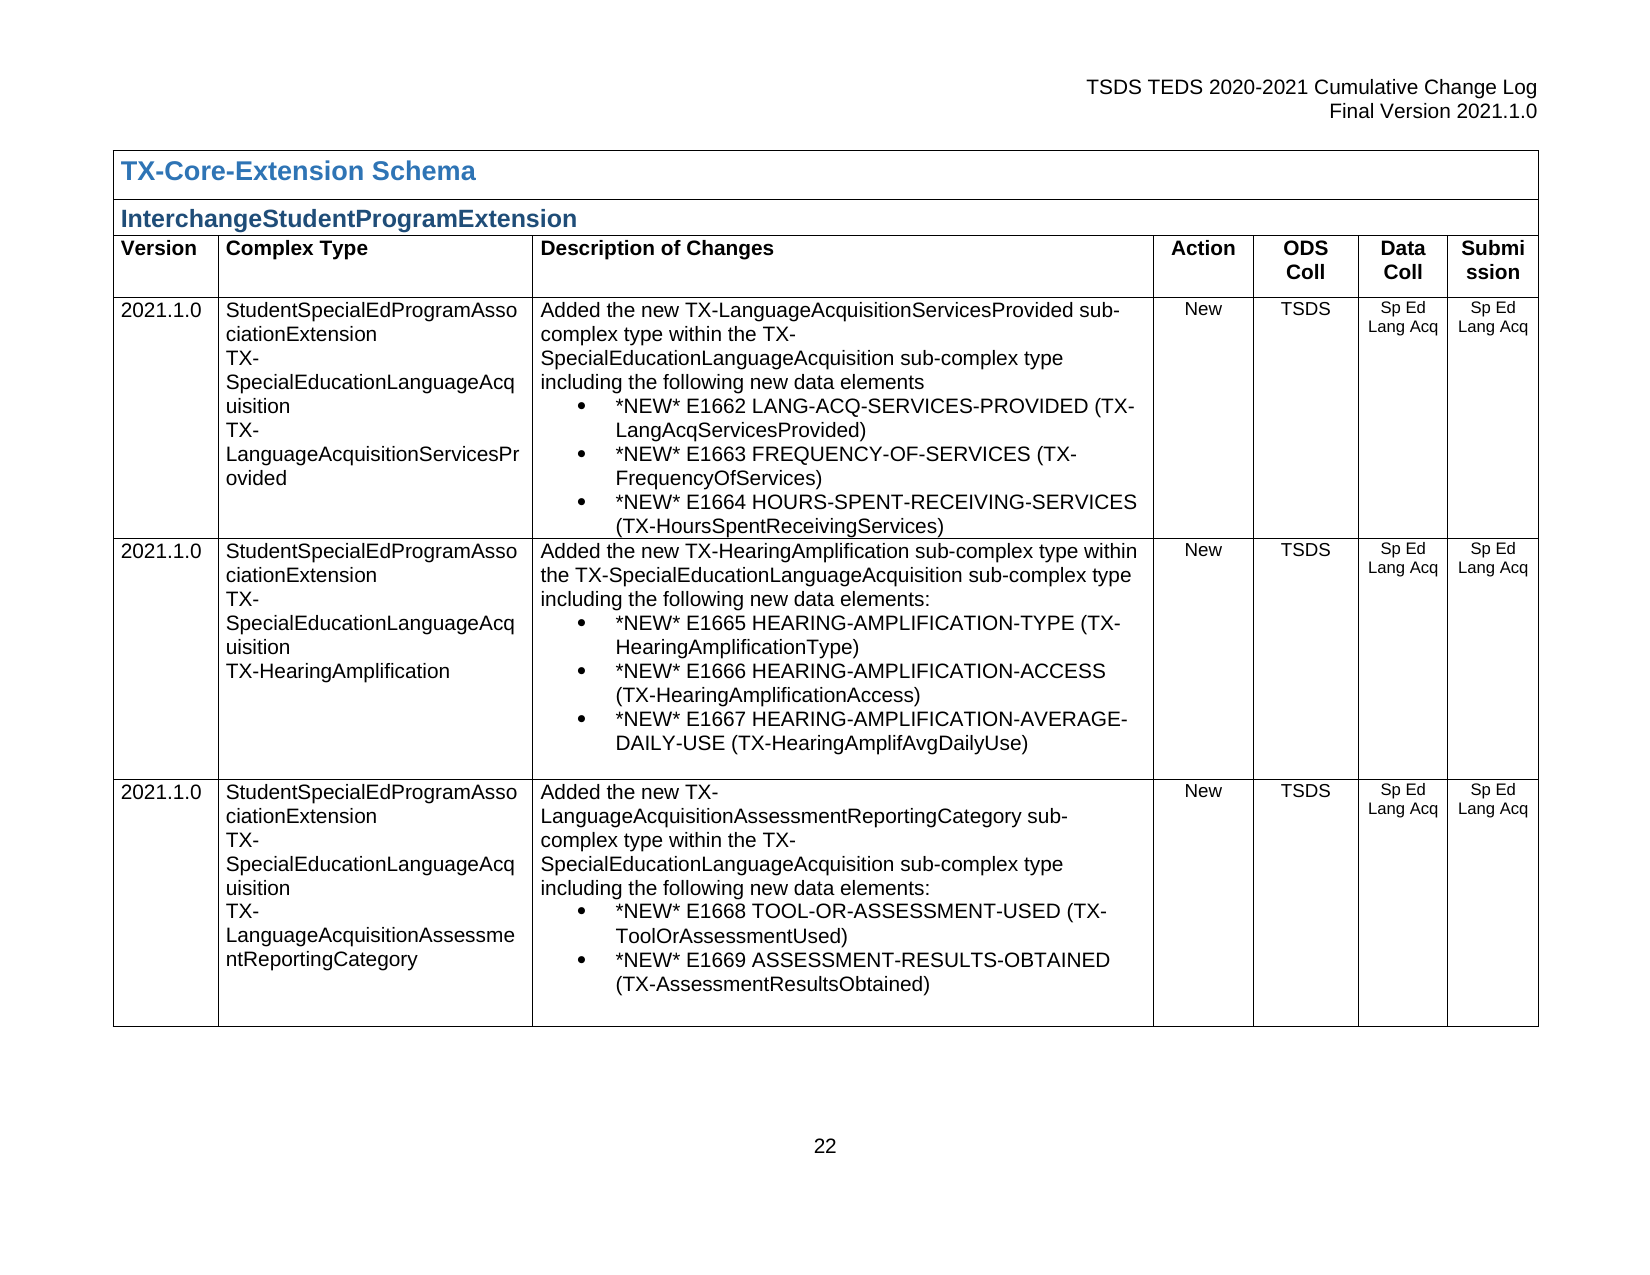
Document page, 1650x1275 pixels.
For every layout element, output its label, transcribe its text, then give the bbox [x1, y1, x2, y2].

table_cell Sp Ed Lang Acq [1448, 298, 1538, 538]
table_cell TSDS [1254, 539, 1358, 778]
table_cell Sp Ed Lang Acq [1359, 780, 1447, 1026]
table_cell Added the new TX-LanguageAcquisitionAssessmentReportingCategory sub-complex type within the TX-SpecialEducationLanguageAcquisition sub-complex type including the following new data elements: *NEW* E1668 TOOL-OR-ASSESSMENT-USED (TX-ToolOrAssessmentUsed) *NEW* E1669 ASSESSMENT-RESULTS-OBTAINED (TX-AssessmentResultsObtained) [533, 780, 1153, 1026]
table_cell Complex Type [219, 236, 532, 297]
table_cell Added the new TX-HearingAmplification sub-complex type within the TX-SpecialEducationLanguageAcquisition sub-complex type including the following new data elements: *NEW* E1665 HEARING-AMPLIFICATION-TYPE (TX-HearingAmplificationType) *NEW* E1666 HEARING-AMPLIFICATION-ACCESS (TX-HearingAmplificationAccess) *NEW* E1667 HEARING-AMPLIFICATION-AVERAGE-DAILY-USE (TX-HearingAmplifAvgDailyUse) [533, 539, 1153, 778]
table_cell TSDS [1254, 780, 1358, 1026]
table_header TX-Core-Extension Schema [114, 151, 1538, 199]
table_cell Version [114, 236, 218, 297]
table_cell Sp Ed Lang Acq [1448, 780, 1538, 1026]
table_cell Submission [1448, 236, 1538, 297]
table_cell Description of Changes [533, 236, 1153, 297]
table_cell Sp Ed Lang Acq [1448, 539, 1538, 778]
table_cell 2021.1.0 [114, 539, 218, 778]
table_cell Sp Ed Lang Acq [1359, 539, 1447, 778]
table_cell StudentSpecialEdProgramAssociationExtension TX-SpecialEducationLanguageAcquisition TX-LanguageAcquisitionAssessmentReportingCategory [219, 780, 532, 1026]
table_cell ODS Coll [1254, 236, 1358, 297]
table_cell New [1154, 298, 1253, 538]
table_cell 2021.1.0 [114, 780, 218, 1026]
table_cell 2021.1.0 [114, 298, 218, 538]
table_cell Data Coll [1359, 236, 1447, 297]
table_cell New [1154, 539, 1253, 778]
table_cell New [1154, 780, 1253, 1026]
table_cell InterchangeStudentProgramExtension [114, 200, 1538, 235]
table_cell Added the new TX-LanguageAcquisitionServicesProvided sub-complex type within the TX-SpecialEducationLanguageAcquisition sub-complex type including the following new data elements *NEW* E1662 LANG-ACQ-SERVICES-PROVIDED (TX-LangAcqServicesProvided) *NEW* E1663 FREQUENCY-OF-SERVICES (TX-FrequencyOfServices) *NEW* E1664 HOURS-SPENT-RECEIVING-SERVICES (TX-HoursSpentReceivingServices) [533, 298, 1153, 538]
table_cell StudentSpecialEdProgramAssociationExtension TX-SpecialEducationLanguageAcquisition TX-LanguageAcquisitionServicesProvided [219, 298, 532, 538]
table_cell StudentSpecialEdProgramAssociationExtension TX-SpecialEducationLanguageAcquisition TX-HearingAmplification [219, 539, 532, 778]
table_cell Action [1154, 236, 1253, 297]
table_cell TSDS [1254, 298, 1358, 538]
table_cell Sp Ed Lang Acq [1359, 298, 1447, 538]
